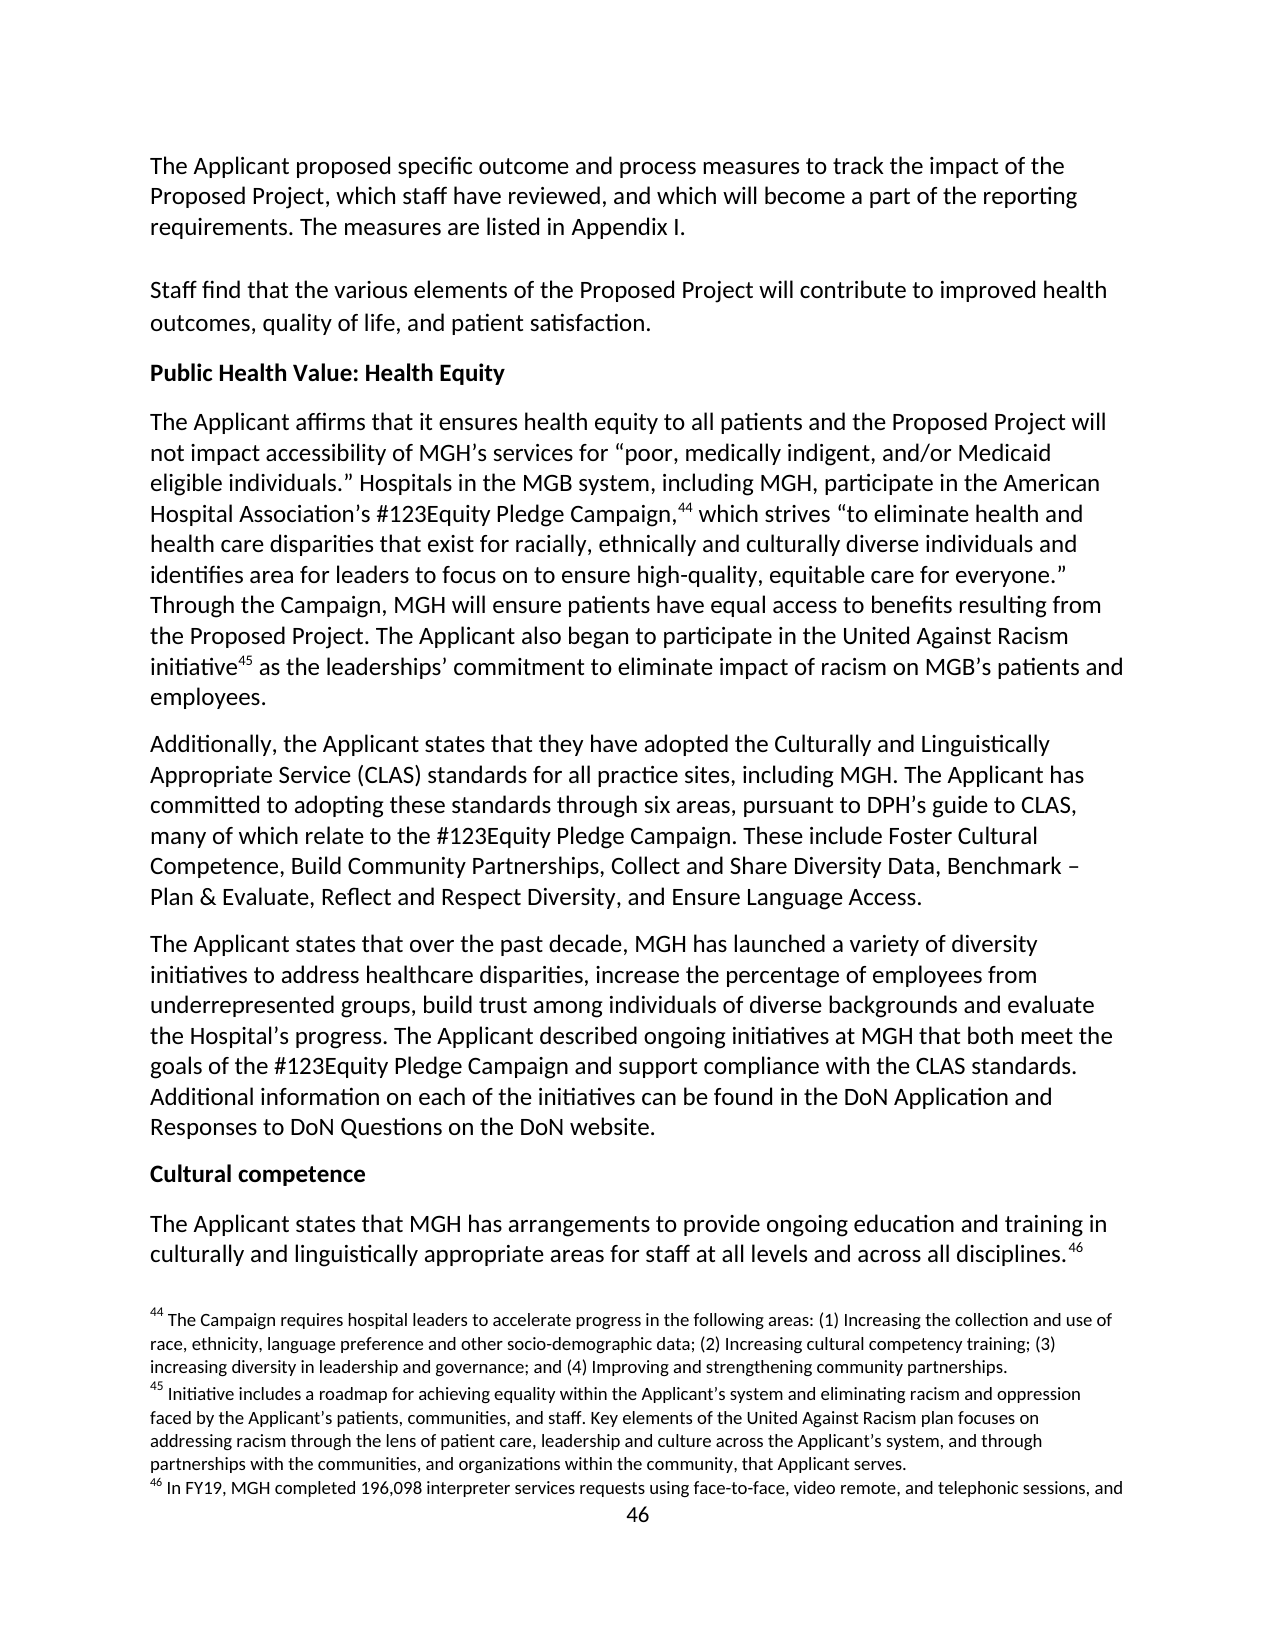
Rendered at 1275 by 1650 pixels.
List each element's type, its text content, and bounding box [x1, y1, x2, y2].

text The Applicant affirms that it ensures health equity to all patients and the Proposed Project will not impact accessibility of MGH’s services for “poor, medically indigent, and/or Medicaid eligible individuals.” Hospitals in the MGB system, including MGH, participate in the American Hospital Association’s #123Equity Pledge Campaign, which strives “to eliminate health and health care disparities that exist for racially, ethnically and culturally diverse individuals and identifies area for leaders to focus on to ensure high-quality, equitable care for everyone.” Through the Campaign, MGH will ensure patients have equal access to benefits resulting from the Proposed Project. The Applicant also began to participate in the United Against Racism initiative as the leaderships’ commitment to eliminate impact of racism on MGB’s patients and employees. [150, 407, 1125, 712]
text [150, 1208, 1125, 1269]
text Additionally, the Applicant states that they have adopted the Culturally and Linguistically Appropriate Service (CLAS) standards for all practice sites, including MGH. The Applicant has committed to adopting these standards through six areas, pursuant to DPH’s guide to CLAS, many of which relate to the #123Equity Pledge Campaign. These include Foster Cultural Competence, Build Community Partnerships, Collect and Share Diversity Data, Benchmark – Plan & Evaluate, Reflect and Respect Diversity, and Ensure Language Access. [150, 728, 1125, 912]
text Public Health Value: Health Equity [150, 357, 1125, 387]
text Cultural competence [150, 1158, 1125, 1189]
text The Applicant states that over the past decade, MGH has launched a variety of diversity initiatives to address healthcare disparities, increase the percentage of employees from underrepresented groups, build trust among individuals of diverse backgrounds and evaluate the Hospital’s progress. The Applicant described ongoing initiatives at MGH that both meet the goals of the #123Equity Pledge Campaign and support compliance with the CLAS standards. Additional information on each of the initiatives can be found in the DoN Application and Responses to DoN Questions on the DoN website. [150, 928, 1125, 1142]
text The Applicant proposed specific outcome and process measures to track the impact of the Proposed Project which staff ha reviewed, and which will become a part of the reporting requirements. The measures are listed in Appendix I. [150, 150, 1125, 242]
text Staff find that the various elements of the Proposed Project will contribute to improved health outcomes, quality of life, and patient satisfaction. [150, 274, 1125, 338]
